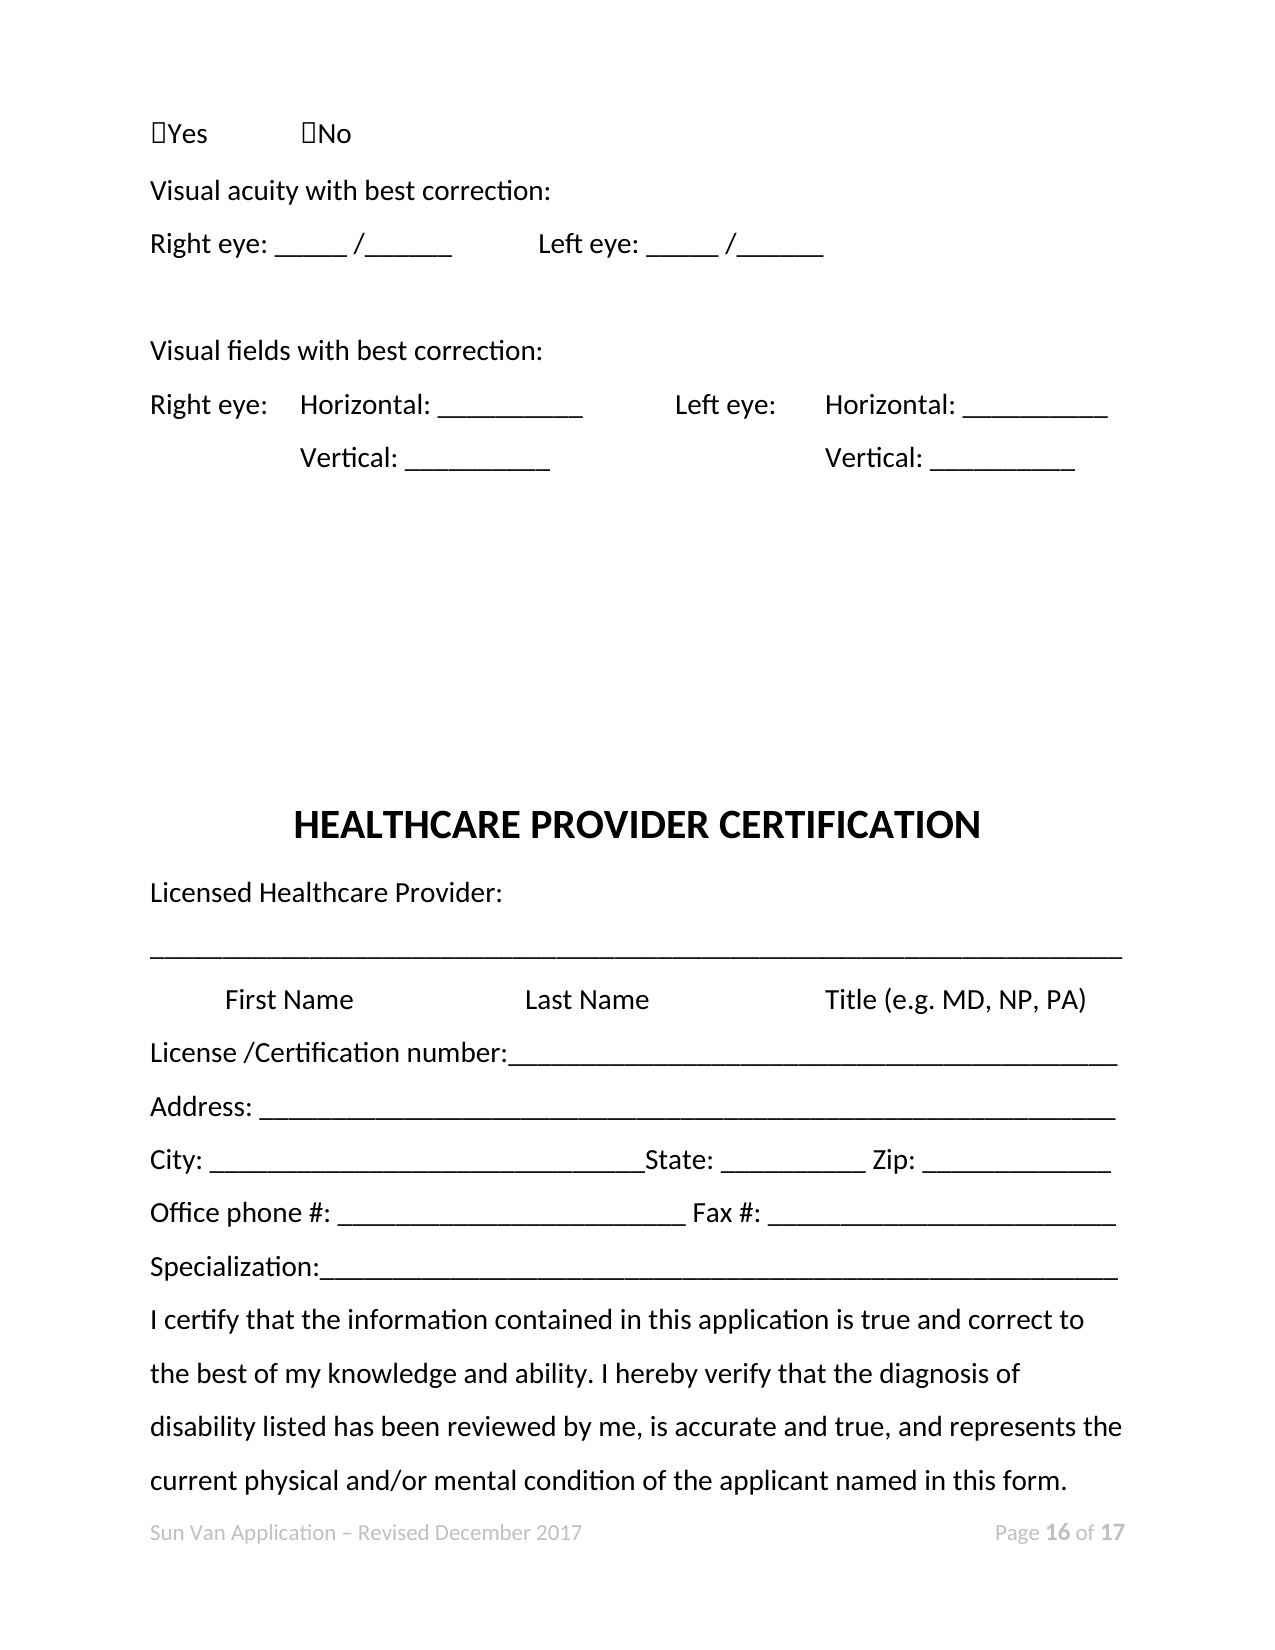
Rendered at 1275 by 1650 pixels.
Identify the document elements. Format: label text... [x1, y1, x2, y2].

text I certify that the information contained in this application is true and correct to the best of my knowledge and ability. I hereby verify that the diagnosis of disability listed has been reviewed by me, is accurate and true, and represents the current physical and/or mental condition of the applicant named in this form. [150, 1301, 1125, 1497]
text Right eye: Horizontal: __________ Left eye: Horizontal: __________ [150, 386, 1125, 421]
text City: ______________________________State: __________ Zip: _____________ [150, 1141, 1125, 1177]
text HEALTHCARE PROVIDER CERTIFICATION [150, 798, 1125, 848]
text Office phone #: ________________________ Fax #: ________________________ [150, 1194, 1125, 1230]
text First Name Last Name Title (e.g. MD, NP, PA) [150, 981, 1125, 1016]
text Address: ___________________________________________________________ [150, 1088, 1125, 1123]
text Specialization:_______________________________________________________ [150, 1248, 1125, 1283]
text Yes No [150, 112, 1125, 152]
text Right eye: _____ /______ Left eye: _____ /______ [150, 225, 1125, 261]
text ___________________________________________________________________ [150, 927, 1125, 963]
text License /Certification number:__________________________________________ [150, 1034, 1125, 1070]
text Licensed Healthcare Provider: [150, 874, 1125, 909]
text Vertical: __________ Vertical: __________ [150, 439, 1125, 475]
text Visual acuity with best correction: [150, 172, 1125, 208]
text Visual fields with best correction: [150, 332, 1125, 368]
